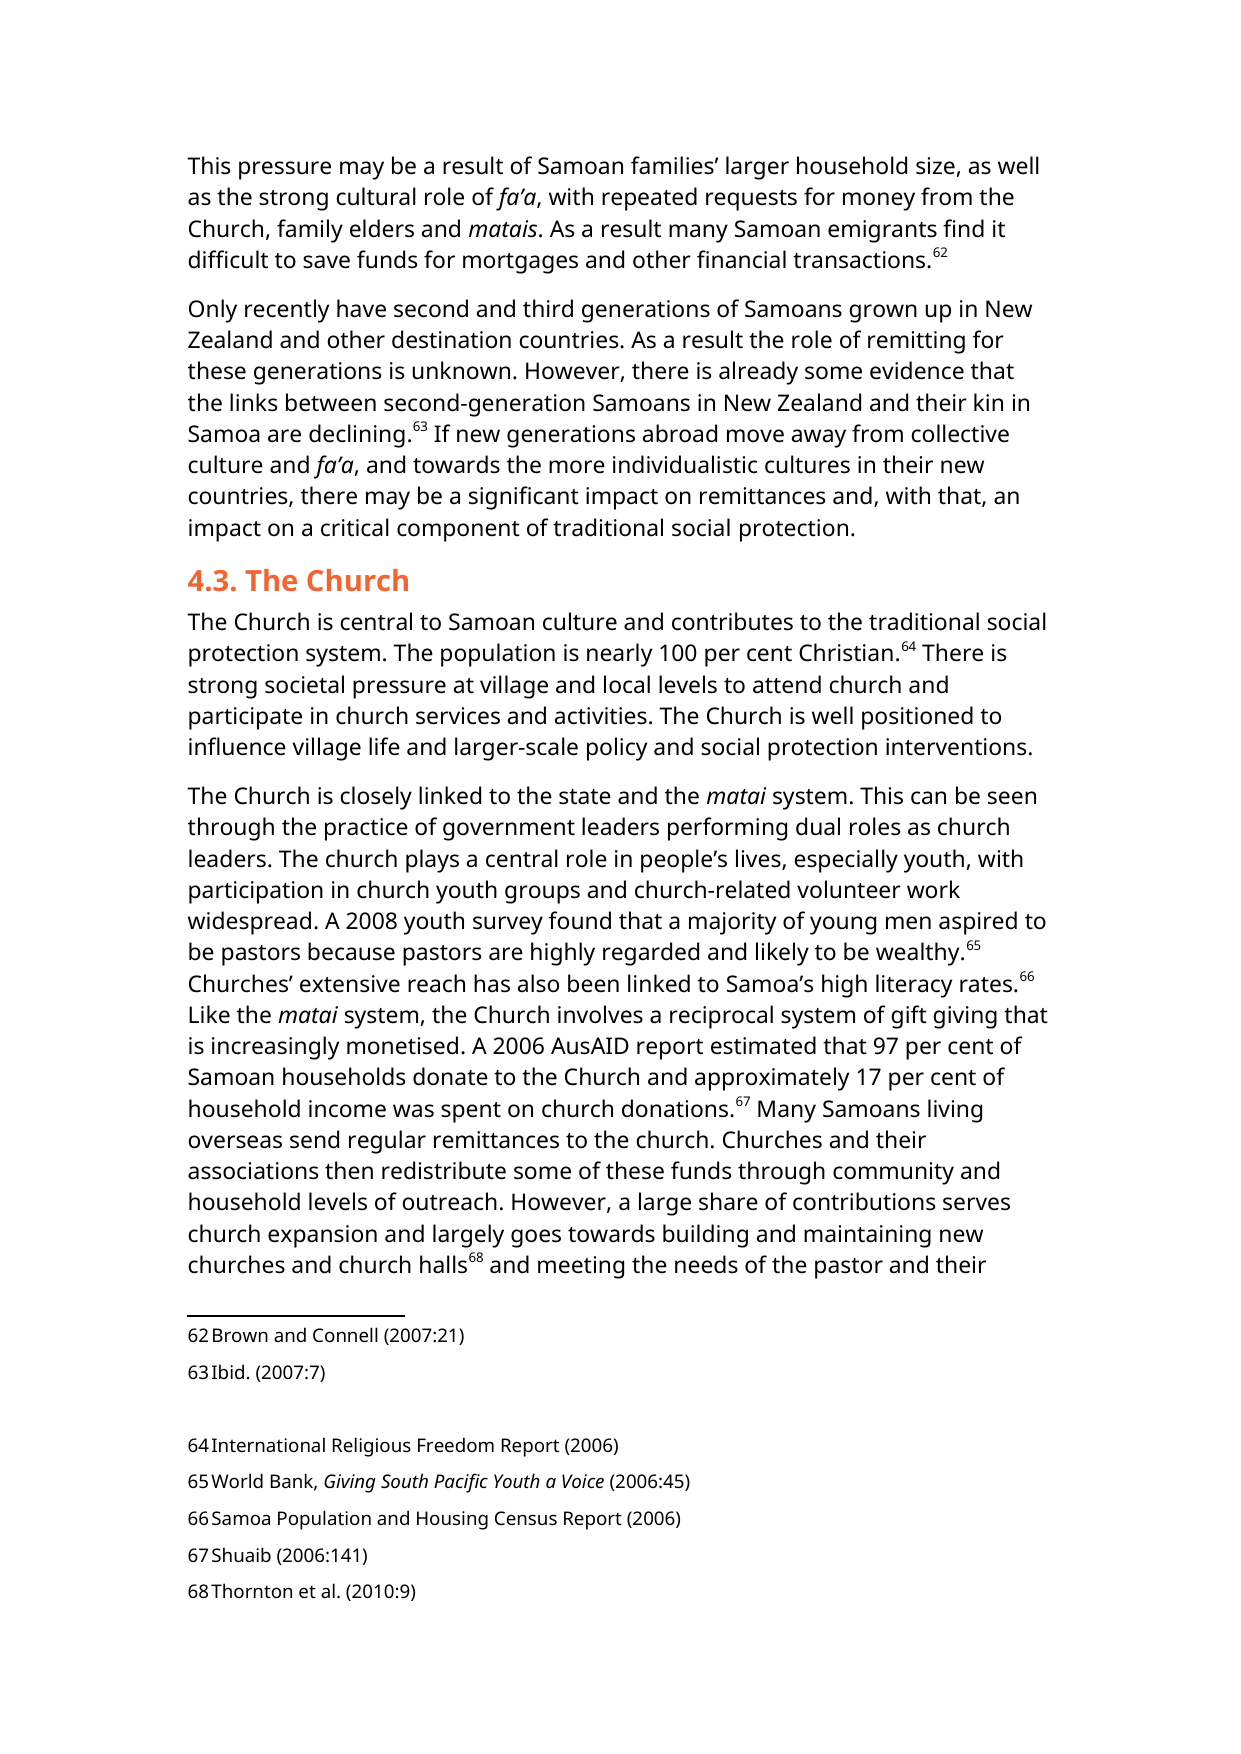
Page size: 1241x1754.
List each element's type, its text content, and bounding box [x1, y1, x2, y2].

text Only recently have second and third generations of Samoans grown up in New Zealand and other destination countries. As a result the role of remitting for these generations is unknown. However, there is already some evidence that the links between second-generation Samoans in New Zealand and their kin in Samoa are declining. If new generations abroad move away from collective culture and fa’a, and towards the more individualistic cultures in their new countries, there may be a significant impact on remittances and, with that, an impact on a critical component of traditional social protection. [187, 293, 1053, 543]
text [187, 780, 1053, 1280]
text The Church is central to Samoan culture and contributes to the traditional social protection system. The population is nearly 100 per cent Christian. There is strong societal pressure at village and local levels to attend church and participate in church services and activities. The Church is well positioned to influence village life and larger-scale policy and social protection interventions. [187, 606, 1053, 762]
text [187, 150, 1053, 275]
text 4.3. The Church [187, 560, 1053, 600]
